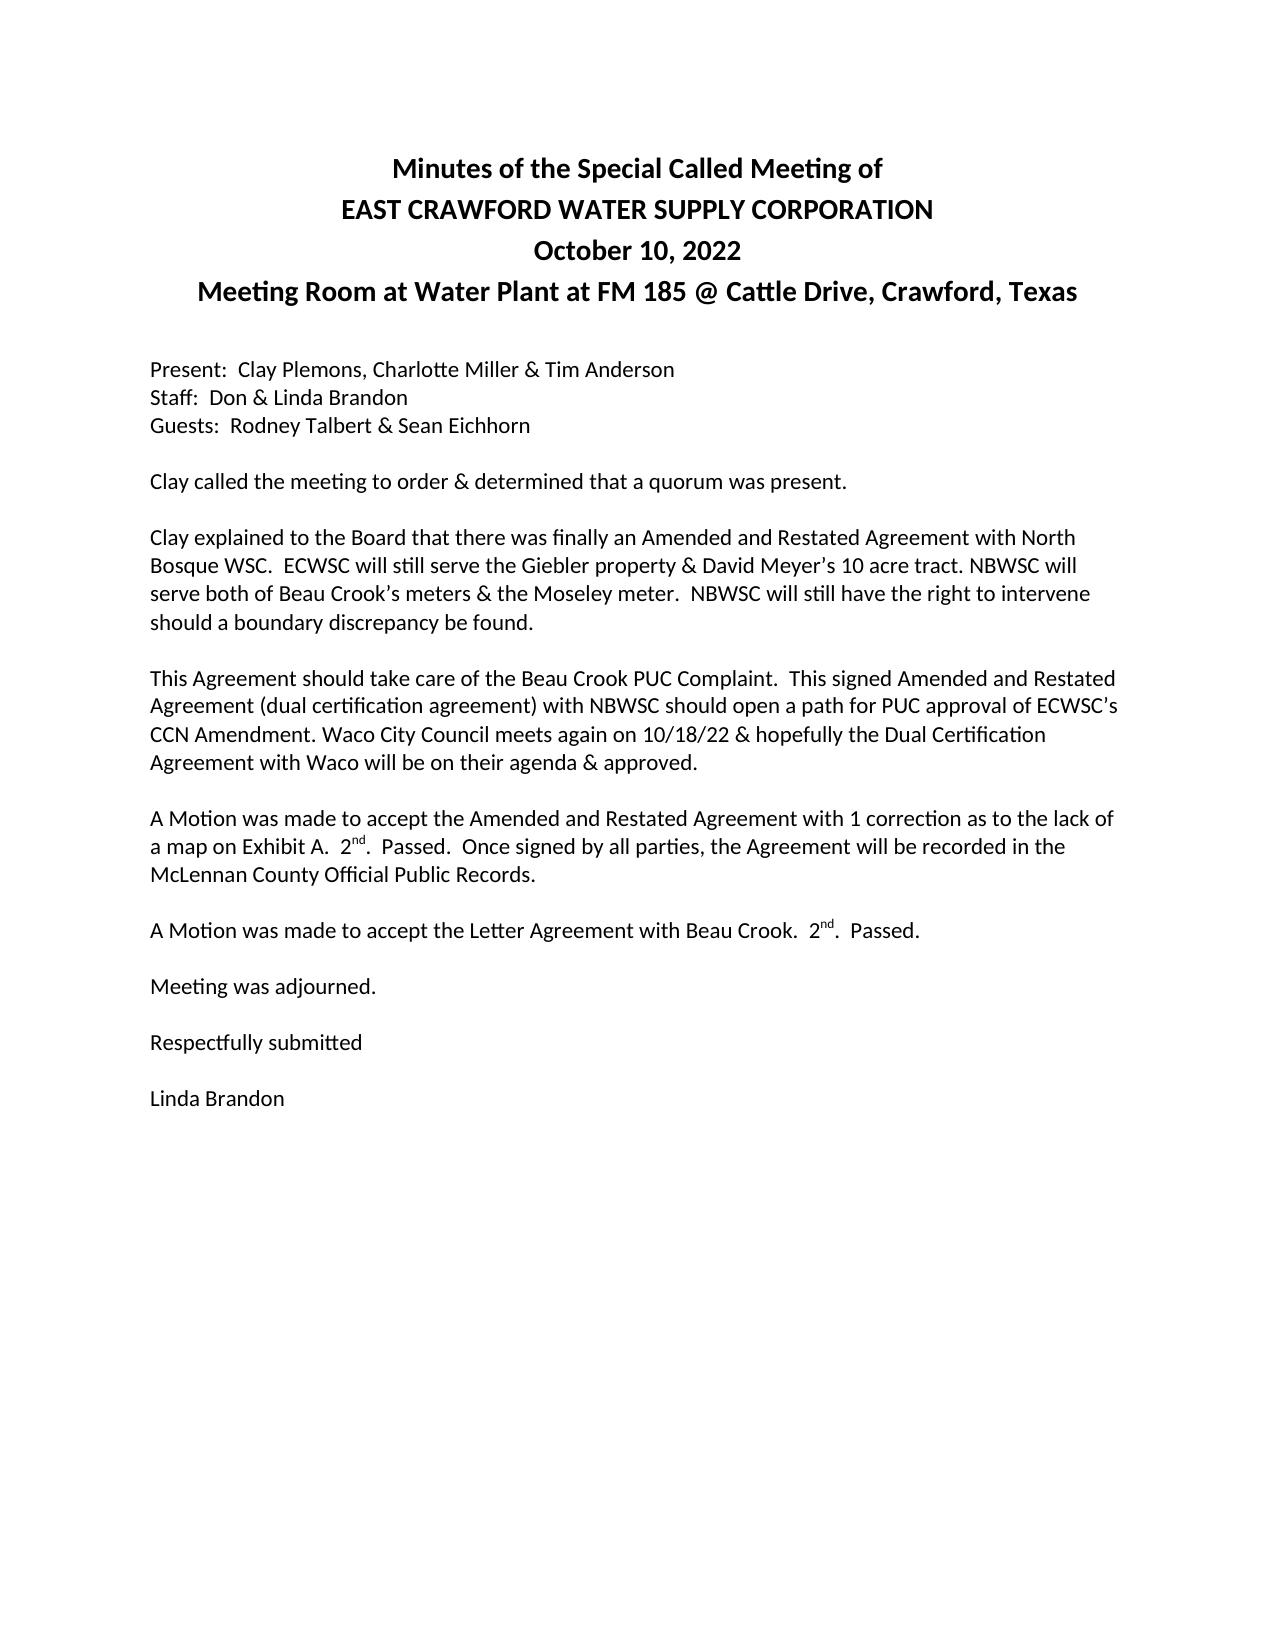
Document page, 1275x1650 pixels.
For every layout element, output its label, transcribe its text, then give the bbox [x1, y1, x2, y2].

text Respectfully submitted [150, 1028, 1125, 1056]
text EAST CRAWFORD WATER SUPPLY CORPORATION [150, 191, 1125, 227]
text This Agreement should take care of the Beau Crook PUC Complaint. This signed Amended and Restated Agreement (dual certification agreement) with NBWSC should open a path for PUC approval of ECWSC’s CCN Amendment. Waco City Council meets again on 10/18/22 & hopefully the Dual Certification Agreement with Waco will be on their agenda & approved. [150, 664, 1125, 776]
text Staff: Don & Linda Brandon [150, 383, 1125, 411]
text Clay explained to the Board that there was finally an Amended and Restated Agreement with North Bosque WSC. ECWSC will still serve the Giebler property & David Meyer’s 10 acre tract. NBWSC will serve both of Beau Crook’s meters & the Moseley meter. NBWSC will still have the right to intervene should a boundary discrepancy be found. [150, 523, 1125, 636]
text A Motion was made to accept the Amended and Restated Agreement with 1 correction as to the lack of a map on Exhibit A. 2nd. Passed. Once signed by all parties, the Agreement will be recorded in the McLennan County Official Public Records. [150, 804, 1125, 888]
text A Motion was made to accept the Letter Agreement with Beau Crook. 2nd. Passed. [150, 916, 1125, 944]
text Guests: Rodney Talbert & Sean Eichhorn [150, 411, 1125, 439]
text Minutes of the Special Called Meeting of [150, 150, 1125, 186]
text Present: Clay Plemons, Charlotte Miller & Tim Anderson [150, 355, 1125, 383]
text Linda Brandon [150, 1084, 1125, 1112]
text October 10, 2022 [150, 232, 1125, 267]
text Meeting was adjourned. [150, 972, 1125, 1000]
text Meeting Room at Water Plant at FM 185 @ Cattle Drive, Crawford, Texas [150, 273, 1125, 308]
text Clay called the meeting to order & determined that a quorum was present. [150, 467, 1125, 496]
